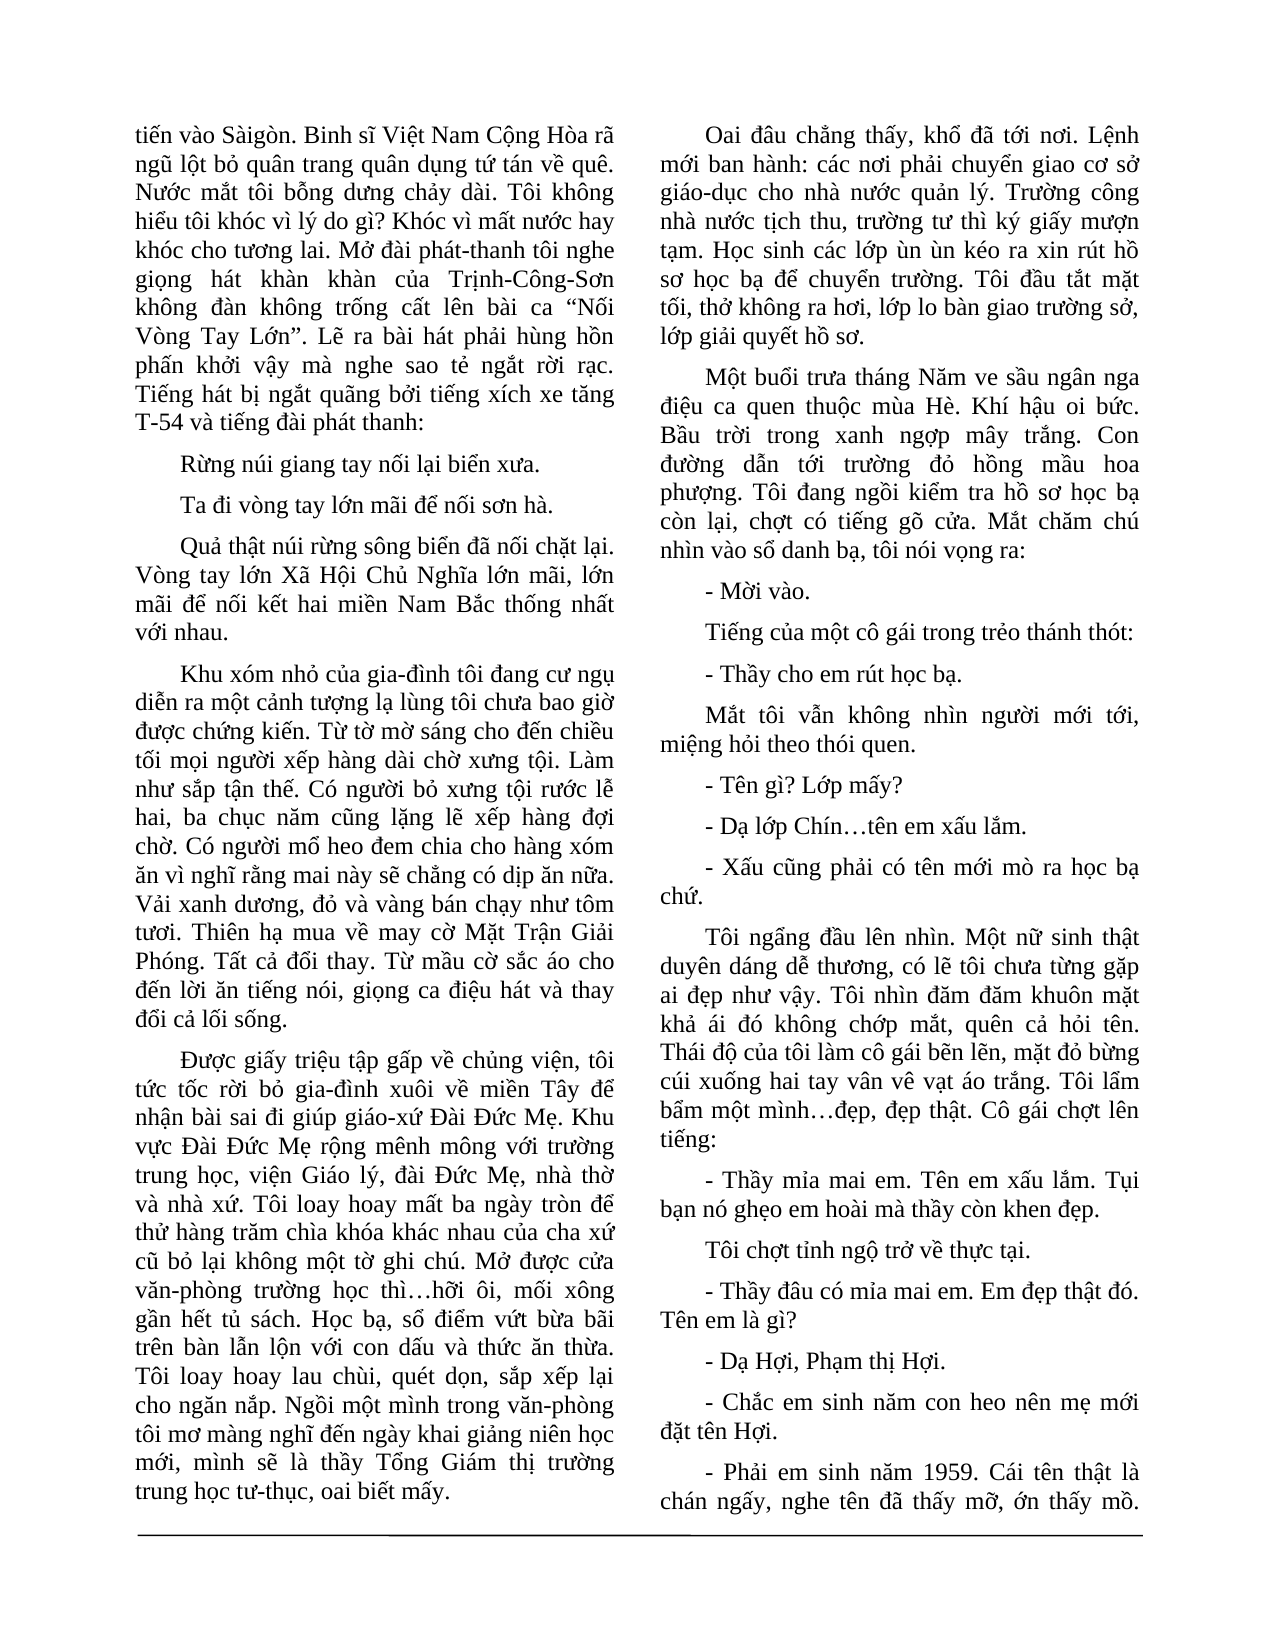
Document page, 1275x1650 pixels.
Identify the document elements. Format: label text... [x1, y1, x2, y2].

text Tôi chợt tỉnh ngộ trở về thực tại. [660, 1235, 1140, 1264]
text Tiếng của một cô gái trong trẻo thánh thót: [660, 617, 1140, 646]
text - Dạ Hợi, Phạm thị Hợi. [660, 1346, 1140, 1375]
text - Chắc em sinh năm con heo nên mẹ mới đặt tên Hợi. [660, 1387, 1140, 1445]
text Quả thật núi rừng sông biển đã nối chặt lại. Vòng tay lớn Xã Hội Chủ Nghĩa lớn mãi, lớn mãi để nối kết hai miền Nam Bắc thống nhất với nhau. [135, 531, 615, 646]
text - Dạ lớp Chín…tên em xấu lắm. [660, 811, 1140, 840]
text - Thầy cho em rút học bạ. [660, 659, 1140, 687]
text - Phải em sinh năm 1959. Cái tên thật là chán ngấy, nghe tên đã thấy mỡ, ớn thấy mồ. Em muốn đổi tên lắm mà không biết làm sao mờ đổi được. [660, 1457, 1140, 1515]
text Ðược giấy triệu tập gấp về chủng viện, tôi tức tốc rời bỏ gia-đình xuôi về miền Tây để nhận bài sai đi giúp giáo-xứ Ðài Ðức Mẹ. Khu vực Ðài Ðức Mẹ rộng mênh mông với trường trung học, viện Giáo lý, đài Ðức Mẹ, nhà thờ và nhà xứ. Tôi loay hoay mất ba ngày tròn để thử hàng trăm chìa khóa khác nhau của cha xứ cũ bỏ lại không một tờ ghi chú. Mở được cửa văn-phòng trường học thì…hỡi ôi, mối xông gần hết tủ sách. Học bạ, sổ điểm vứt bừa bãi trên bàn lẫn lộn với con dấu và thức ăn thừa. Tôi loay hoay lau chùi, quét dọn, sắp xếp lại cho ngăn nắp. Ngồi một mình trong văn-phòng tôi mơ màng nghĩ đến ngày khai giảng niên học mới, mình sẽ là thầy Tổng Giám thị trường trung học tư-thục, oai biết mấy. [135, 1045, 615, 1505]
text Mắt tôi vẫn không nhìn người mới tới, miệng hỏi theo thói quen. [660, 700, 1140, 757]
text Một buổi trưa tháng Năm ve sầu ngân nga điệu ca quen thuộc mùa Hè. Khí hậu oi bức. Bầu trời trong xanh ngợp mây trắng. Con đường dẫn tới trường đỏ hồng mầu hoa phượng. Tôi đang ngồi kiểm tra hồ sơ học bạ còn lại, chợt có tiếng gõ cửa. Mắt chăm chú nhìn vào sổ danh bạ, tôi nói vọng ra: [660, 362, 1140, 564]
text Tôi ngẩng đầu lên nhìn. Một nữ sinh thật duyên dáng dễ thương, có lẽ tôi chưa từng gặp ai đẹp như vậy. Tôi nhìn đăm đăm khuôn mặt khả ái đó không chớp mắt, quên cả hỏi tên. Thái độ của tôi làm cô gái bẽn lẽn, mặt đỏ bừng cúi xuống hai tay vân vê vạt áo trắng. Tôi lẩm bẩm một mình…đẹp, đẹp thật. Cô gái chợt lên tiếng: [660, 922, 1140, 1152]
text - Thầy mỉa mai em. Tên em xấu lắm. Tụi bạn nó ghẹo em hoài mà thầy còn khen đẹp. [660, 1165, 1140, 1222]
text - Tên gì? Lớp mấy? [660, 770, 1140, 799]
text - Mời vào. [660, 576, 1140, 605]
text - Thầy đâu có mỉa mai em. Em đẹp thật đó. Tên em là gì? [660, 1276, 1140, 1334]
text - Xấu cũng phải có tên mới mò ra học bạ chứ. [660, 852, 1140, 910]
text Oai đâu chẳng thấy, khổ đã tới nơi. Lệnh mới ban hành: các nơi phải chuyển giao cơ sở giáo-dục cho nhà nước quản lý. Trường công nhà nước tịch thu, trường tư thì ký giấy mượn tạm. Học sinh các lớp ùn ùn kéo ra xin rút hồ sơ học bạ để chuyển trường. Tôi đầu tắt mặt tối, thở không ra hơi, lớp lo bàn giao trường sở, lớp giải quyết hồ sơ. [660, 120, 1140, 350]
text Rừng núi giang tay nối lại biển xưa. [135, 449, 615, 477]
text Ta đi vòng tay lớn mãi để nối sơn hà. [135, 490, 615, 519]
text Khu xóm nhỏ của gia-đình tôi đang cư ngụ diễn ra một cảnh tượng lạ lùng tôi chưa bao giờ được chứng kiến. Từ tờ mờ sáng cho đến chiều tối mọi người xếp hàng dài chờ xưng tội. Làm như sắp tận thế. Có người bỏ xưng tội rước lễ hai, ba chục năm cũng lặng lẽ xếp hàng đợi chờ. Có người mổ heo đem chia cho hàng xóm ăn vì nghĩ rằng mai này sẽ chẳng có dịp ăn nữa. Vải xanh dương, đỏ và vàng bán chạy như tôm tươi. Thiên hạ mua về may cờ Mặt Trận Giải Phóng. Tất cả đổi thay. Từ mầu cờ sắc áo cho đến lời ăn tiếng nói, giọng ca điệu hát và thay đổi cả lối sống. [135, 659, 615, 1032]
